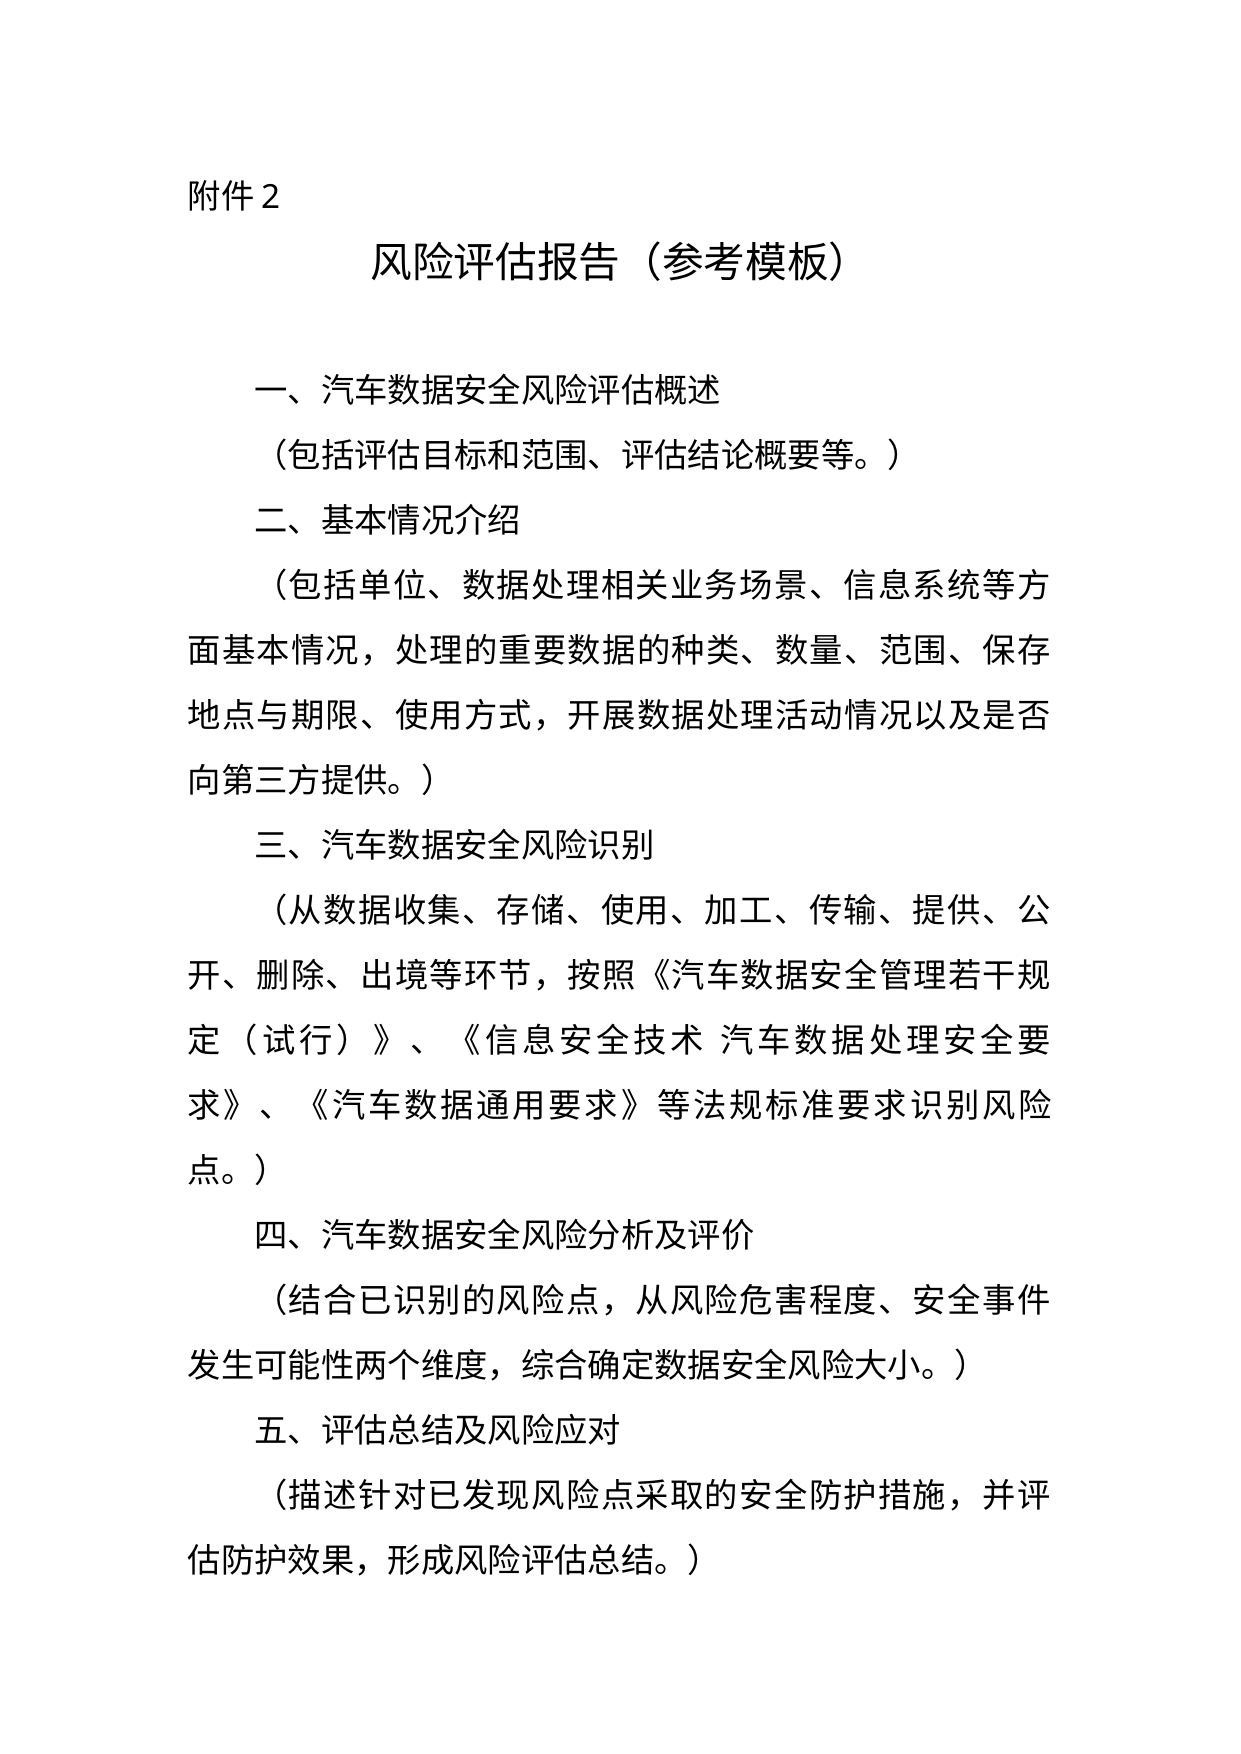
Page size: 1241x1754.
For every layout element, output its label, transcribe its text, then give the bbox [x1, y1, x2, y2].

list （包括评估目标和范围、评估结论概要等。） [187, 422, 1053, 487]
subtitle 三、汽车数据安全风险识别 [187, 812, 1053, 877]
list （从数据收集、存储、使用、加工、传输、提供、公开、删除、出境等环节，按照《汽车数据安全管理若干规定（试行）》、《信息安全技术 汽车数据处理安全要求》、《汽车数据通用要求》等法规标准要求识别风险点。） [187, 877, 1053, 1202]
list （包括单位、数据处理相关业务场景、信息系统等方面基本情况，处理的重要数据的种类、数量、范围、保存地点与期限、使用方式，开展数据处理活动情况以及是否向第三方提供。） [187, 552, 1053, 812]
text 附件2 [187, 162, 1053, 227]
subtitle 一、汽车数据安全风险评估概述 [187, 357, 1053, 422]
list （结合已识别的风险点，从风险危害程度、安全事件发生可能性两个维度，综合确定数据安全风险大小。） [187, 1267, 1053, 1397]
subtitle 四、汽车数据安全风险分析及评价 [187, 1202, 1053, 1267]
list 五、评估总结及风险应对 [187, 1397, 1053, 1462]
subtitle 二、基本情况介绍 [187, 487, 1053, 552]
text 风险评估报告（参考模板） [187, 227, 1053, 292]
list （描述针对已发现风险点采取的安全防护措施，并评估防护效果，形成风险评估总结。） [187, 1462, 1053, 1592]
